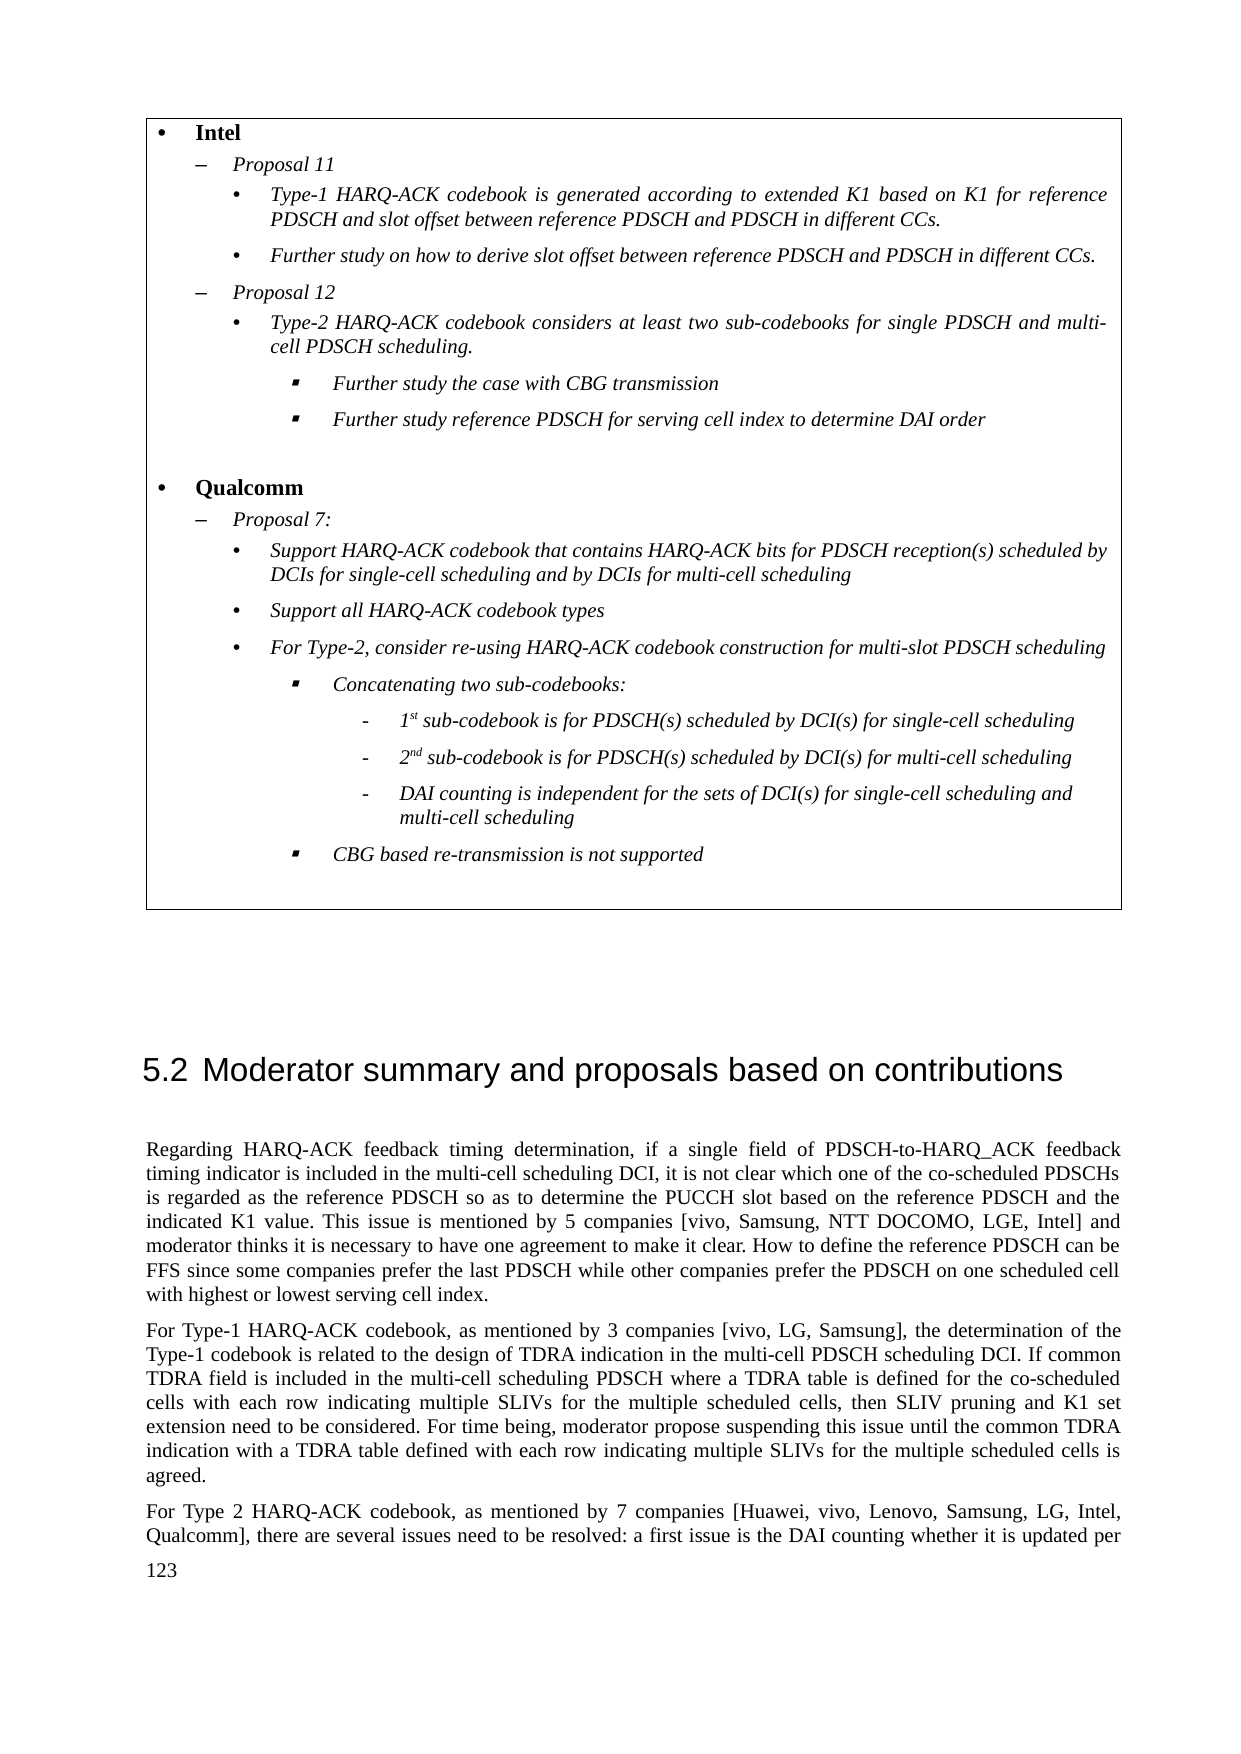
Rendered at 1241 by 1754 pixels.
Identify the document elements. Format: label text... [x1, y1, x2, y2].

text For Type-1 HARQ-ACK codebook, as mentioned by 3 companies [vivo, LG, Samsung], the determination of the Type-1 codebook is related to the design of TDRA indication in the multi-cell PDSCH scheduling DCI. If common TDRA field is included in the multi-cell scheduling PDSCH where a TDRA table is defined for the co-scheduled cells with each row indicating multiple SLIVs for the multiple scheduled cells, then SLIV pruning and K1 set extension need to be considered. For time being, moderator propose suspending this issue until the common TDRA indication with a TDRA table defined with each row indicating multiple SLIVs for the multiple scheduled cells is agreed. [146, 1318, 1122, 1487]
text Regarding HARQ-ACK feedback timing determination, if a single field of PDSCH-to-HARQ_ACK feedback timing indicator is included in the multi-cell scheduling DCI, it is not clear which one of the co-scheduled PDSCHs is regarded as the reference PDSCH so as to determine the PUCCH slot based on the reference PDSCH and the indicated K1 value. This issue is mentioned by 5 companies [vivo, Samsung, NTT DOCOMO, LGE, Intel] and moderator thinks it is necessary to have one agreement to make it clear. How to define the reference PDSCH can be FFS since some companies prefer the last PDSCH while other companies prefer the PDSCH on one scheduled cell with highest or lowest serving cell index. [146, 1137, 1122, 1306]
subtitle Moderator summary and proposals based on contributions [142, 1050, 1122, 1088]
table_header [147, 119, 1121, 909]
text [146, 1499, 1122, 1547]
